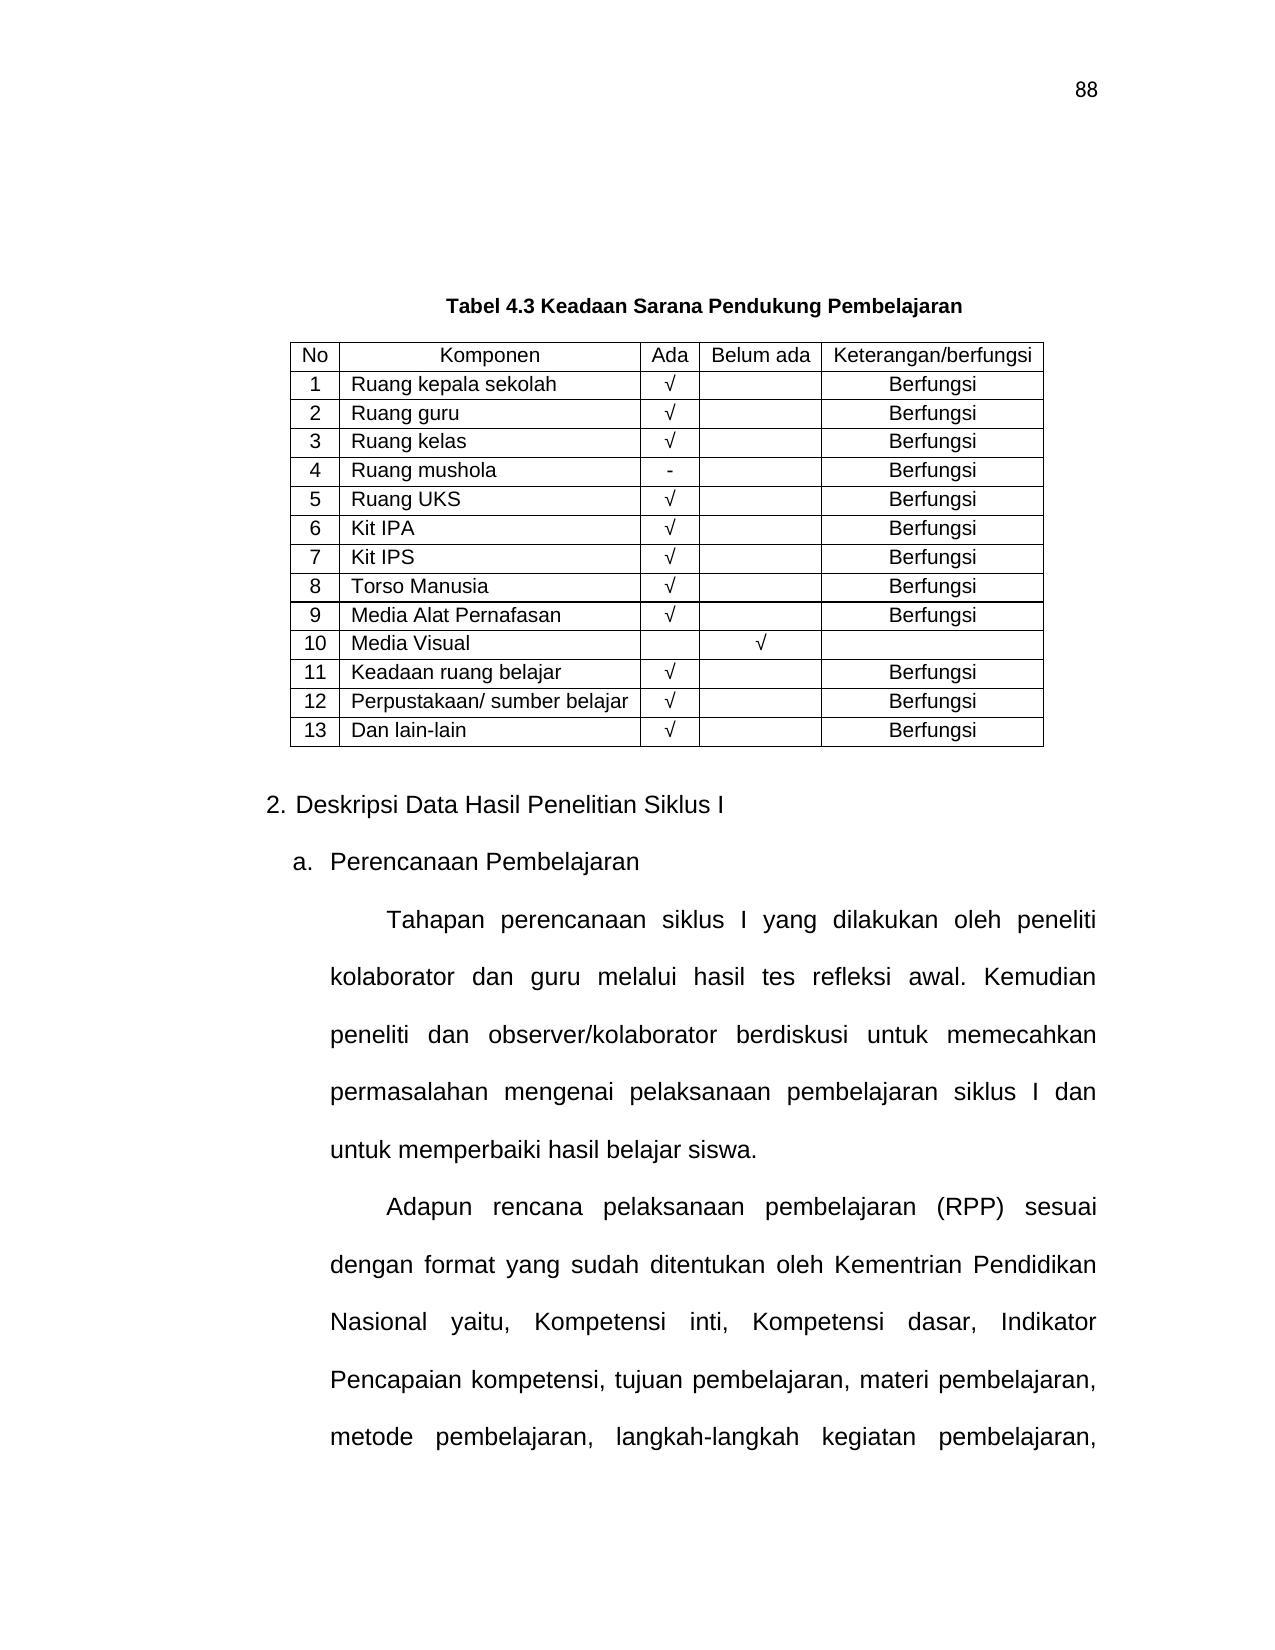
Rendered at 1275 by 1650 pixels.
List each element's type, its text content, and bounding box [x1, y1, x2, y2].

table_cell [700, 660, 821, 688]
table_cell √ [641, 689, 699, 717]
table_cell [700, 458, 821, 486]
table_cell Kit IPS [340, 545, 640, 572]
table_cell Ruang kepala sekolah [340, 372, 640, 399]
table_cell 6 [291, 516, 339, 544]
table_cell √ [641, 372, 699, 399]
table_cell Ruang mushola [340, 458, 640, 486]
table_cell 10 [291, 631, 339, 659]
table_cell [700, 372, 821, 399]
table_cell Berfungsi [822, 718, 1043, 746]
table_cell 11 [291, 660, 339, 688]
table_cell Berfungsi [822, 689, 1043, 717]
table_cell 12 [291, 689, 339, 717]
table_cell √ [641, 516, 699, 544]
table_header Ada [641, 343, 699, 371]
table_cell [700, 545, 821, 572]
table_cell √ [641, 603, 699, 630]
list Perencanaan Pembelajaran [292, 847, 1098, 876]
table_cell 13 [291, 718, 339, 746]
table_cell Berfungsi [822, 516, 1043, 544]
table_cell 3 [291, 429, 339, 457]
table_cell 4 [291, 458, 339, 486]
table_cell 8 [291, 574, 339, 601]
list Tahapan perencanaan siklus I yang dilakukan oleh peneliti kolaborator dan guru melalui hasil tes refleksi awal. Kemudian peneliti dan observer/kolaborator berdiskusi untuk memecahkan permasalahan mengenai pelaksanaan pembelajaran siklus I dan untuk memperbaiki hasil belajar siswa. [330, 905, 1098, 1163]
table_cell 9 [291, 603, 339, 630]
table_header Komponen [340, 343, 640, 371]
table_cell 1 [291, 372, 339, 399]
table_cell [700, 487, 821, 515]
table_cell Media Visual [340, 631, 640, 659]
table_cell 2 [291, 400, 339, 428]
table_cell [700, 429, 821, 457]
table_cell Berfungsi [822, 458, 1043, 486]
table_header Keterangan/berfungsi [822, 343, 1043, 371]
table_cell [822, 631, 1043, 659]
table_cell Media Alat Pernafasan [340, 603, 640, 630]
table_cell Berfungsi [822, 545, 1043, 572]
table_cell Ruang UKS [340, 487, 640, 515]
table_cell Berfungsi [822, 574, 1043, 601]
table_cell Perpustakaan/ sumber belajar [340, 689, 640, 717]
list Tabel 4.3 Keadaan Sarana Pendukung Pembelajaran [311, 294, 1098, 318]
table_cell [700, 603, 821, 630]
table_cell Ruang guru [340, 400, 640, 428]
table_cell [641, 631, 699, 659]
table_cell Berfungsi [822, 429, 1043, 457]
table_cell √ [641, 400, 699, 428]
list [330, 1192, 1098, 1451]
table_cell Berfungsi [822, 487, 1043, 515]
table_header No [291, 343, 339, 371]
table_cell Dan lain-lain [340, 718, 640, 746]
table_cell √ [641, 660, 699, 688]
table_cell [700, 400, 821, 428]
table_cell [700, 689, 821, 717]
list Deskripsi Data Hasil Penelitian Siklus I [266, 790, 1098, 818]
table_cell √ [641, 574, 699, 601]
table_cell [700, 718, 821, 746]
table_cell 7 [291, 545, 339, 572]
table_cell Berfungsi [822, 400, 1043, 428]
table_cell √ [700, 631, 821, 659]
table_cell √ [641, 487, 699, 515]
table_cell Ruang kelas [340, 429, 640, 457]
table_cell Keadaan ruang belajar [340, 660, 640, 688]
table_header Belum ada [700, 343, 821, 371]
table_cell Kit IPA [340, 516, 640, 544]
table_cell √ [641, 718, 699, 746]
table_cell [700, 574, 821, 601]
table_cell 5 [291, 487, 339, 515]
table_cell Berfungsi [822, 372, 1043, 399]
table_cell [700, 516, 821, 544]
table_cell - [641, 458, 699, 486]
table_cell √ [641, 545, 699, 572]
table_cell Berfungsi [822, 660, 1043, 688]
table_cell Berfungsi [822, 603, 1043, 630]
table_cell √ [641, 429, 699, 457]
table_cell Torso Manusia [340, 574, 640, 601]
